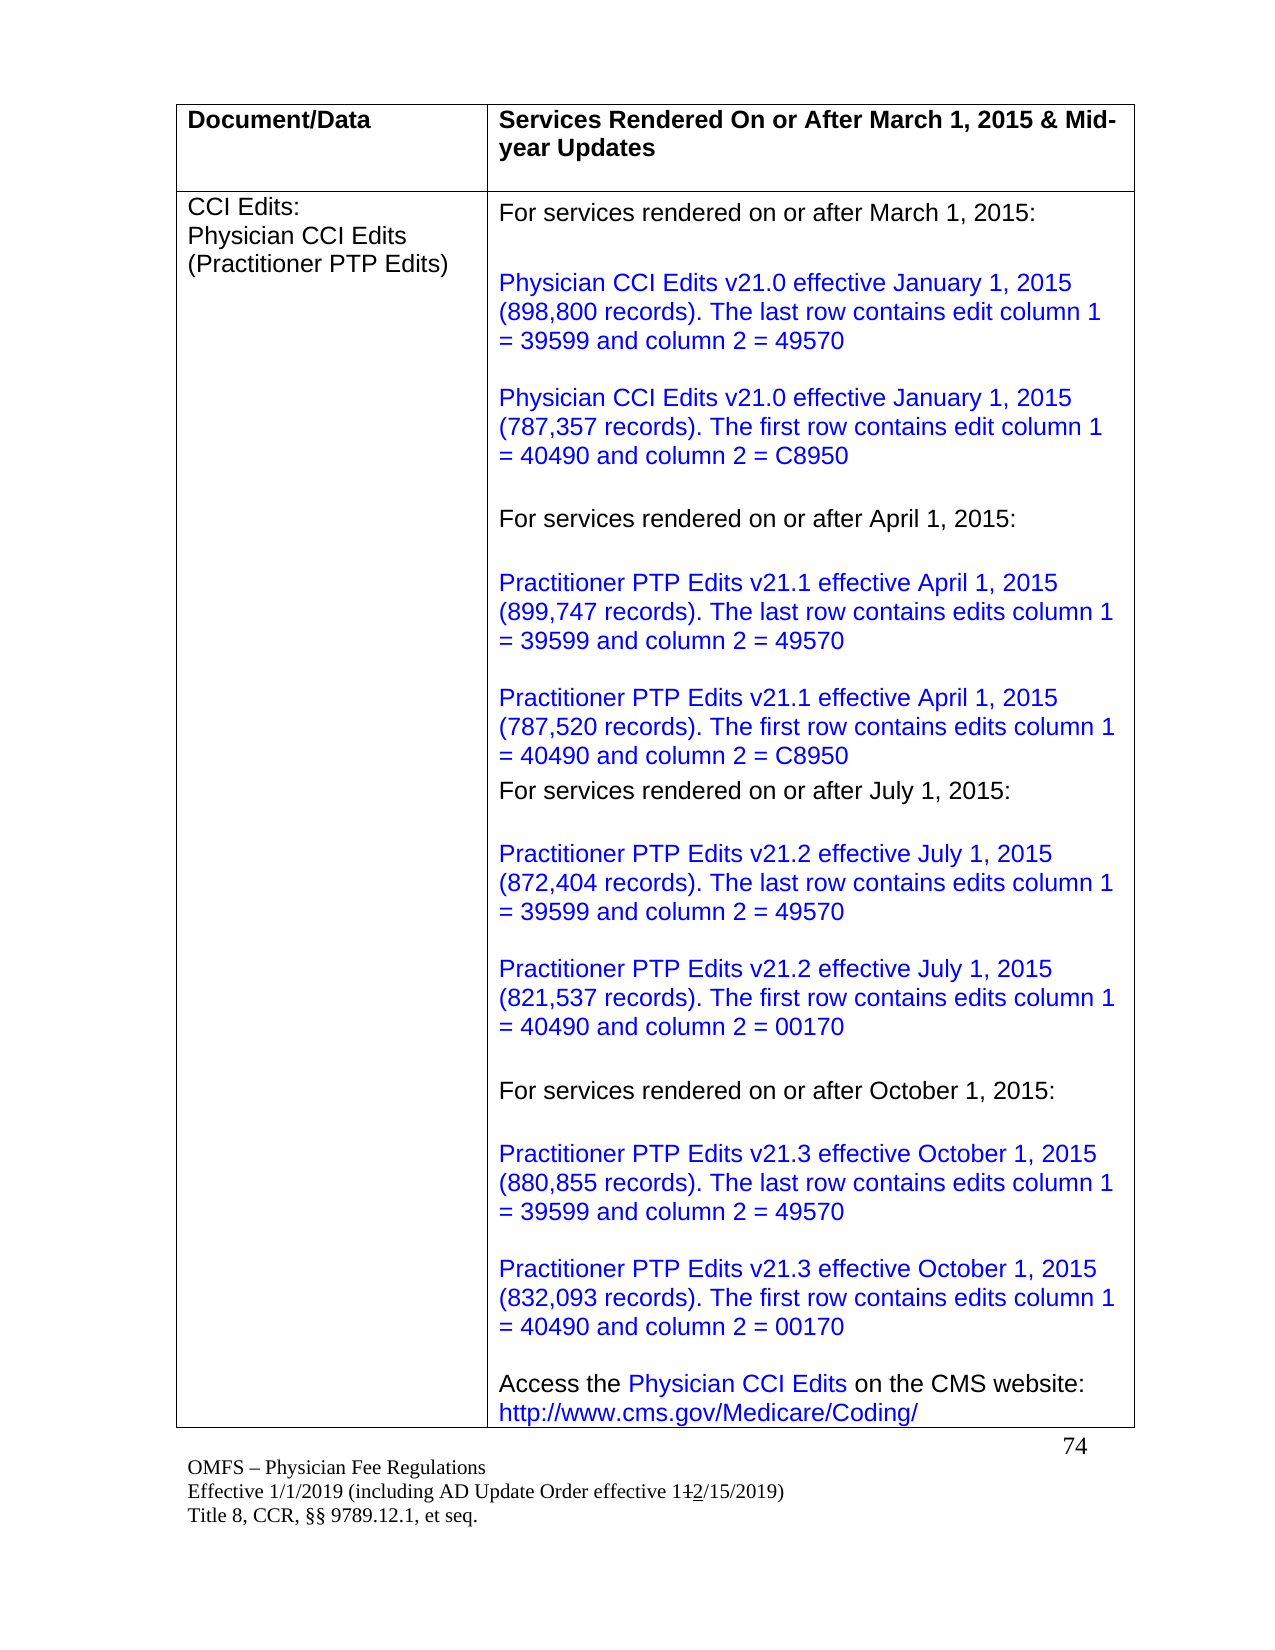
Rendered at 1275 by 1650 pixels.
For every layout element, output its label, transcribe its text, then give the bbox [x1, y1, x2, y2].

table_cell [177, 192, 487, 1427]
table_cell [488, 192, 1134, 1427]
table_header Document/Data [177, 105, 487, 191]
table_header Services Rendered On or After March 1, 2015 & Mid-year Updates [488, 105, 1134, 191]
